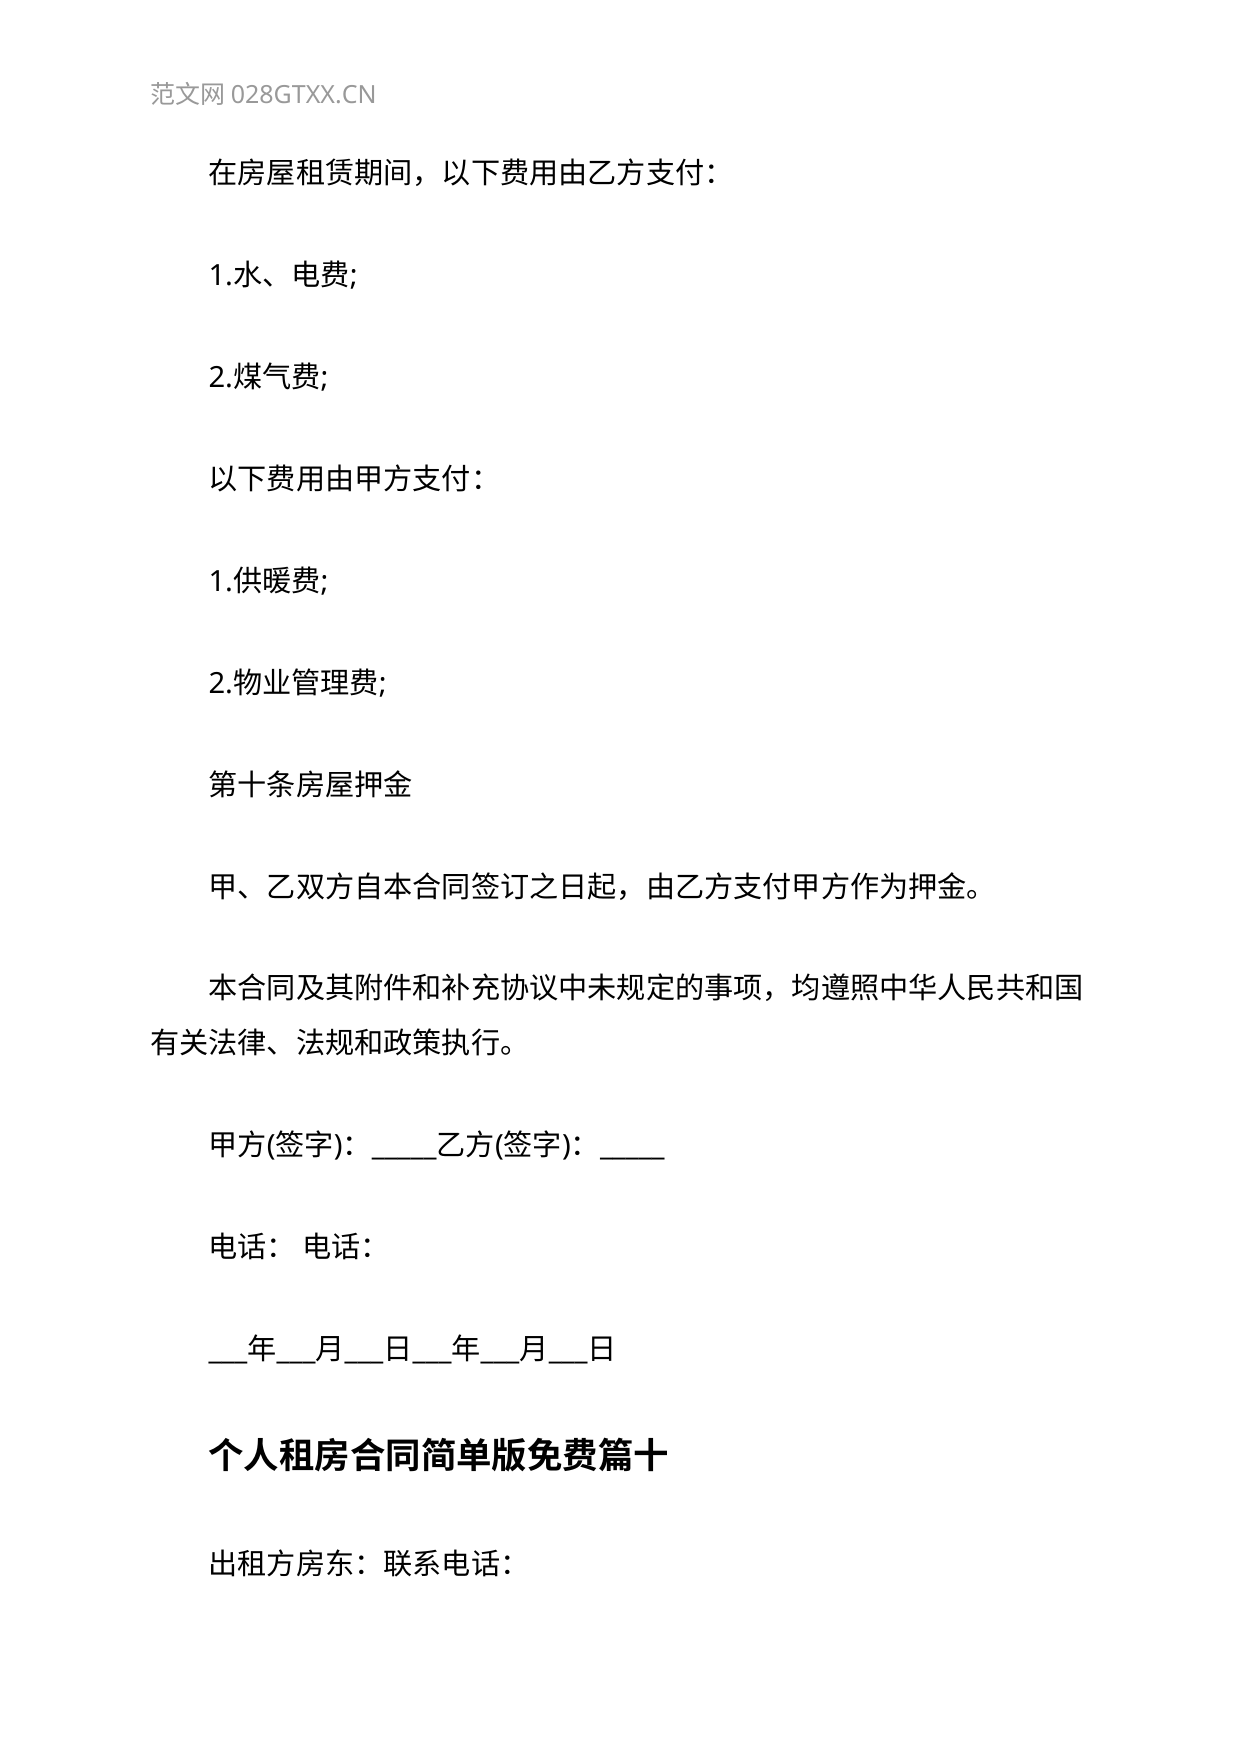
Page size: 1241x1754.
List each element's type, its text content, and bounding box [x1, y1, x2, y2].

text 甲方(签字)：_____乙方(签字)：_____ [150, 1122, 1090, 1164]
text 本合同及其附件和补充协议中未规定的事项，均遵照中华人民共和国有关法律、法规和政策执行。 [150, 965, 1090, 1062]
text 2.物业管理费; [150, 659, 1090, 702]
text ___年___月___日___年___月___日 [150, 1325, 1090, 1368]
text 2.煤气费; [150, 354, 1090, 396]
text 在房屋租赁期间，以下费用由乙方支付： [150, 150, 1090, 192]
text 甲、乙双方自本合同签订之日起，由乙方支付甲方作为押金。 [150, 863, 1090, 906]
text 个人租房合同简单版免费篇十 [150, 1427, 1090, 1479]
text 1.水、电费; [150, 252, 1090, 294]
text 以下费用由甲方支付： [150, 456, 1090, 498]
text 第十条房屋押金 [150, 761, 1090, 804]
text 电话： 电话： [150, 1224, 1090, 1266]
text 出租方房东：联系电话： [150, 1541, 1090, 1583]
text 1.供暖费; [150, 557, 1090, 600]
